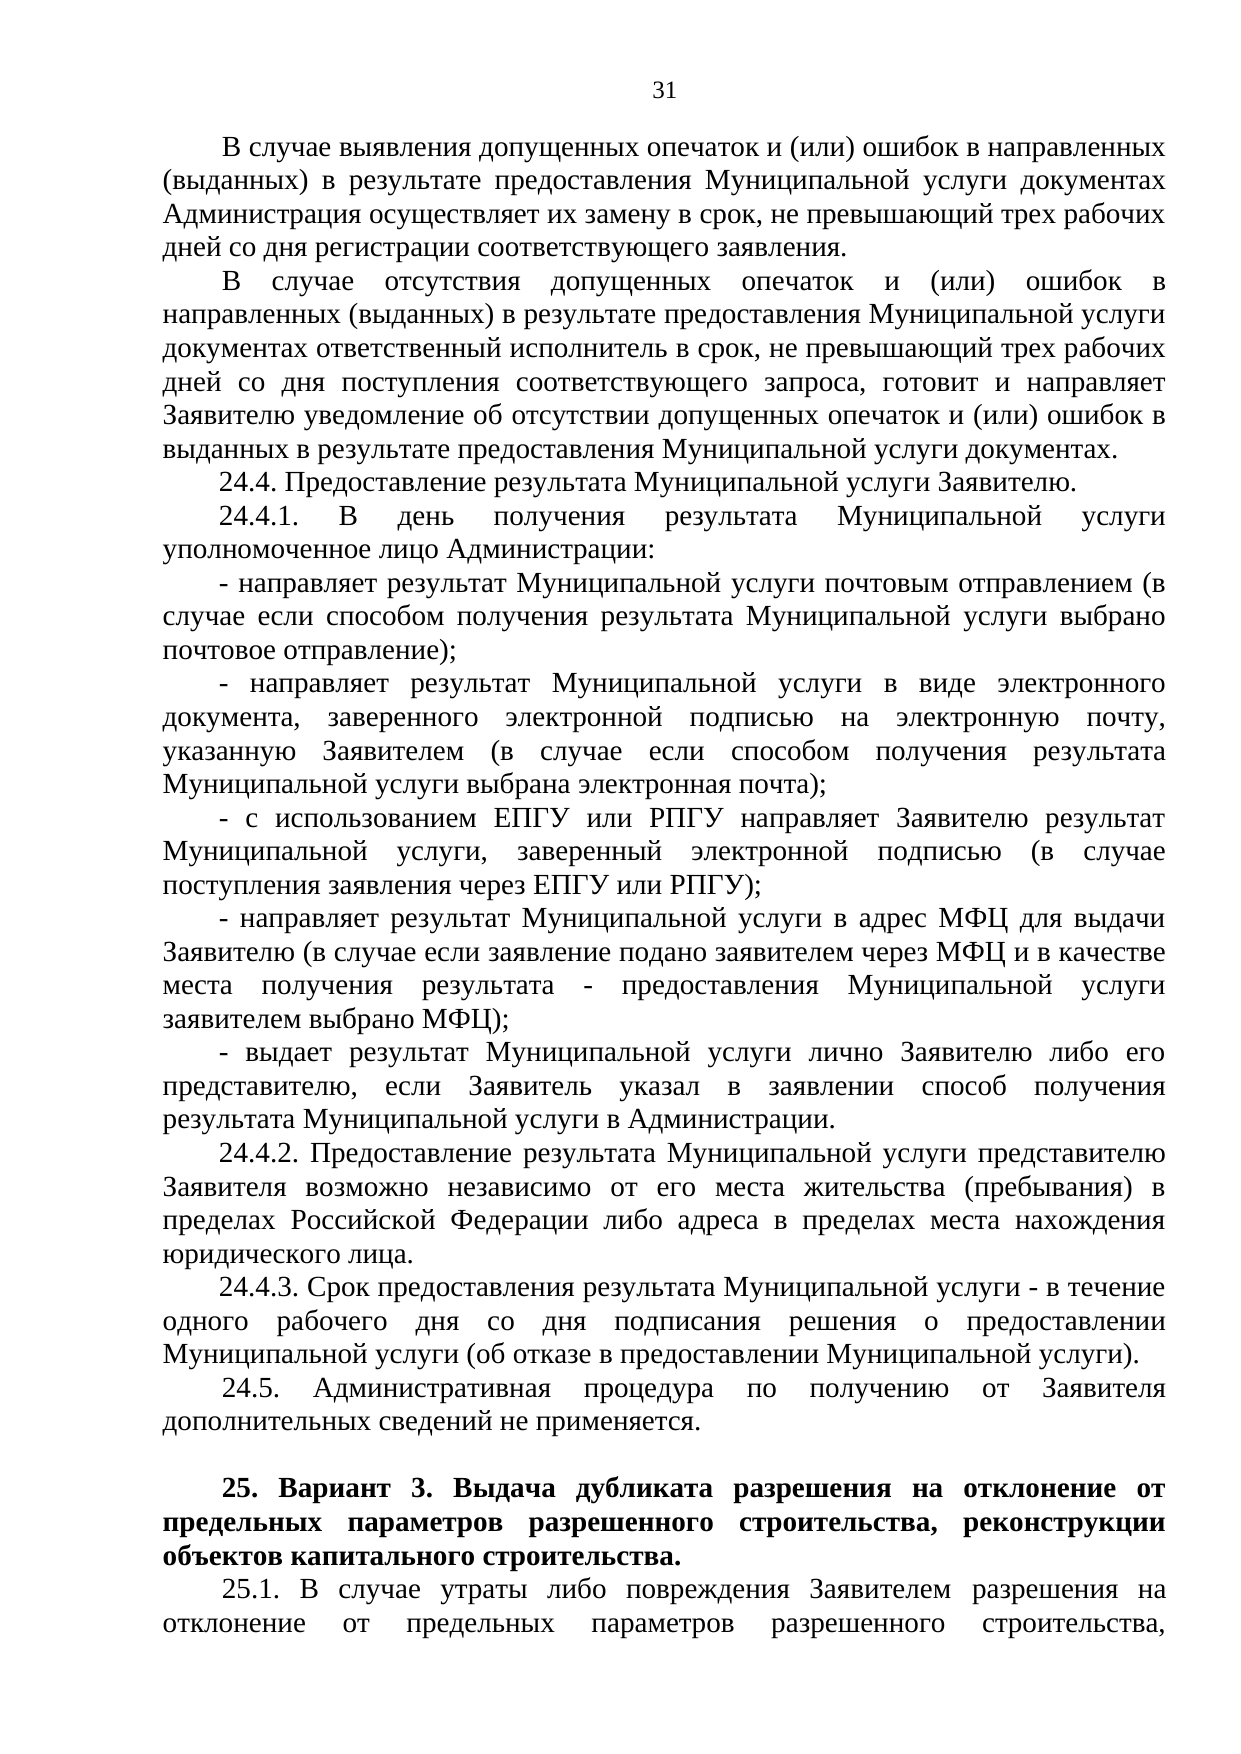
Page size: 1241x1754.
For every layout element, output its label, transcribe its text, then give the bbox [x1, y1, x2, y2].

text 24.4.1. В день получения результата Муниципальной услуги уполномоченное лицо Администрации: [162, 498, 1167, 565]
text 25. Вариант 3. Выдача дубликата разрешения на отклонение от предельных параметров разрешенного строительства, реконструкции объектов капитального строительства. [162, 1471, 1167, 1571]
text 24.4.3. Срок предоставления результата Муниципальной услуги - в течение одного рабочего дня со дня подписания решения о предоставлении Муниципальной услуги (об отказе в предоставлении Муниципальной услуги). [162, 1269, 1167, 1370]
text - направляет результат Муниципальной услуги почтовым отправлением (в случае если способом получения результата Муниципальной услуги выбрано почтовое отправление); [162, 565, 1167, 666]
text - выдает результат Муниципальной услуги лично Заявителю либо его представителю, если Заявитель указал в заявлении способ получения результата Муниципальной услуги в Администрации. [162, 1034, 1167, 1135]
text - направляет результат Муниципальной услуги в адрес МФЦ для выдачи Заявителю (в случае если заявление подано заявителем через МФЦ и в качестве места получения результата - предоставления Муниципальной услуги заявителем выбрано МФЦ); [162, 900, 1167, 1034]
text 24.4. Предоставление результата Муниципальной услуги Заявителю. [162, 464, 1167, 498]
text В случае выявления допущенных опечаток и (или) ошибок в направленных (выданных) в результате предоставления Муниципальной услуги документах Администрация осуществляет их замену в срок, не превышающий трех рабочих дней со дня регистрации соответствующего заявления. [162, 129, 1167, 263]
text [162, 1571, 1167, 1638]
text - направляет результат Муниципальной услуги в виде электронного документа, заверенного электронной подписью на электронную почту, указанную Заявителем (в случае если способом получения результата Муниципальной услуги выбрана электронная почта); [162, 666, 1167, 800]
text В случае отсутствия допущенных опечаток и (или) ошибок в направленных (выданных) в результате предоставления Муниципальной услуги документах ответственный исполнитель в срок, не превышающий трех рабочих дней со дня поступления соответствующего запроса, готовит и направляет Заявителю уведомление об отсутствии допущенных опечаток и (или) ошибок в выданных в результате предоставления Муниципальной услуги документах. [162, 263, 1167, 464]
text - с использованием ЕПГУ или РПГУ направляет Заявителю результат Муниципальной услуги, заверенный электронной подписью (в случае поступления заявления через ЕПГУ или РПГУ); [162, 800, 1167, 900]
text 24.4.2. Предоставление результата Муниципальной услуги представителю Заявителя возможно независимо от его места жительства (пребывания) в пределах Российской Федерации либо адреса в пределах места нахождения юридического лица. [162, 1135, 1167, 1269]
text 24.5. Административная процедура по получению от Заявителя дополнительных сведений не применяется. [162, 1370, 1167, 1437]
